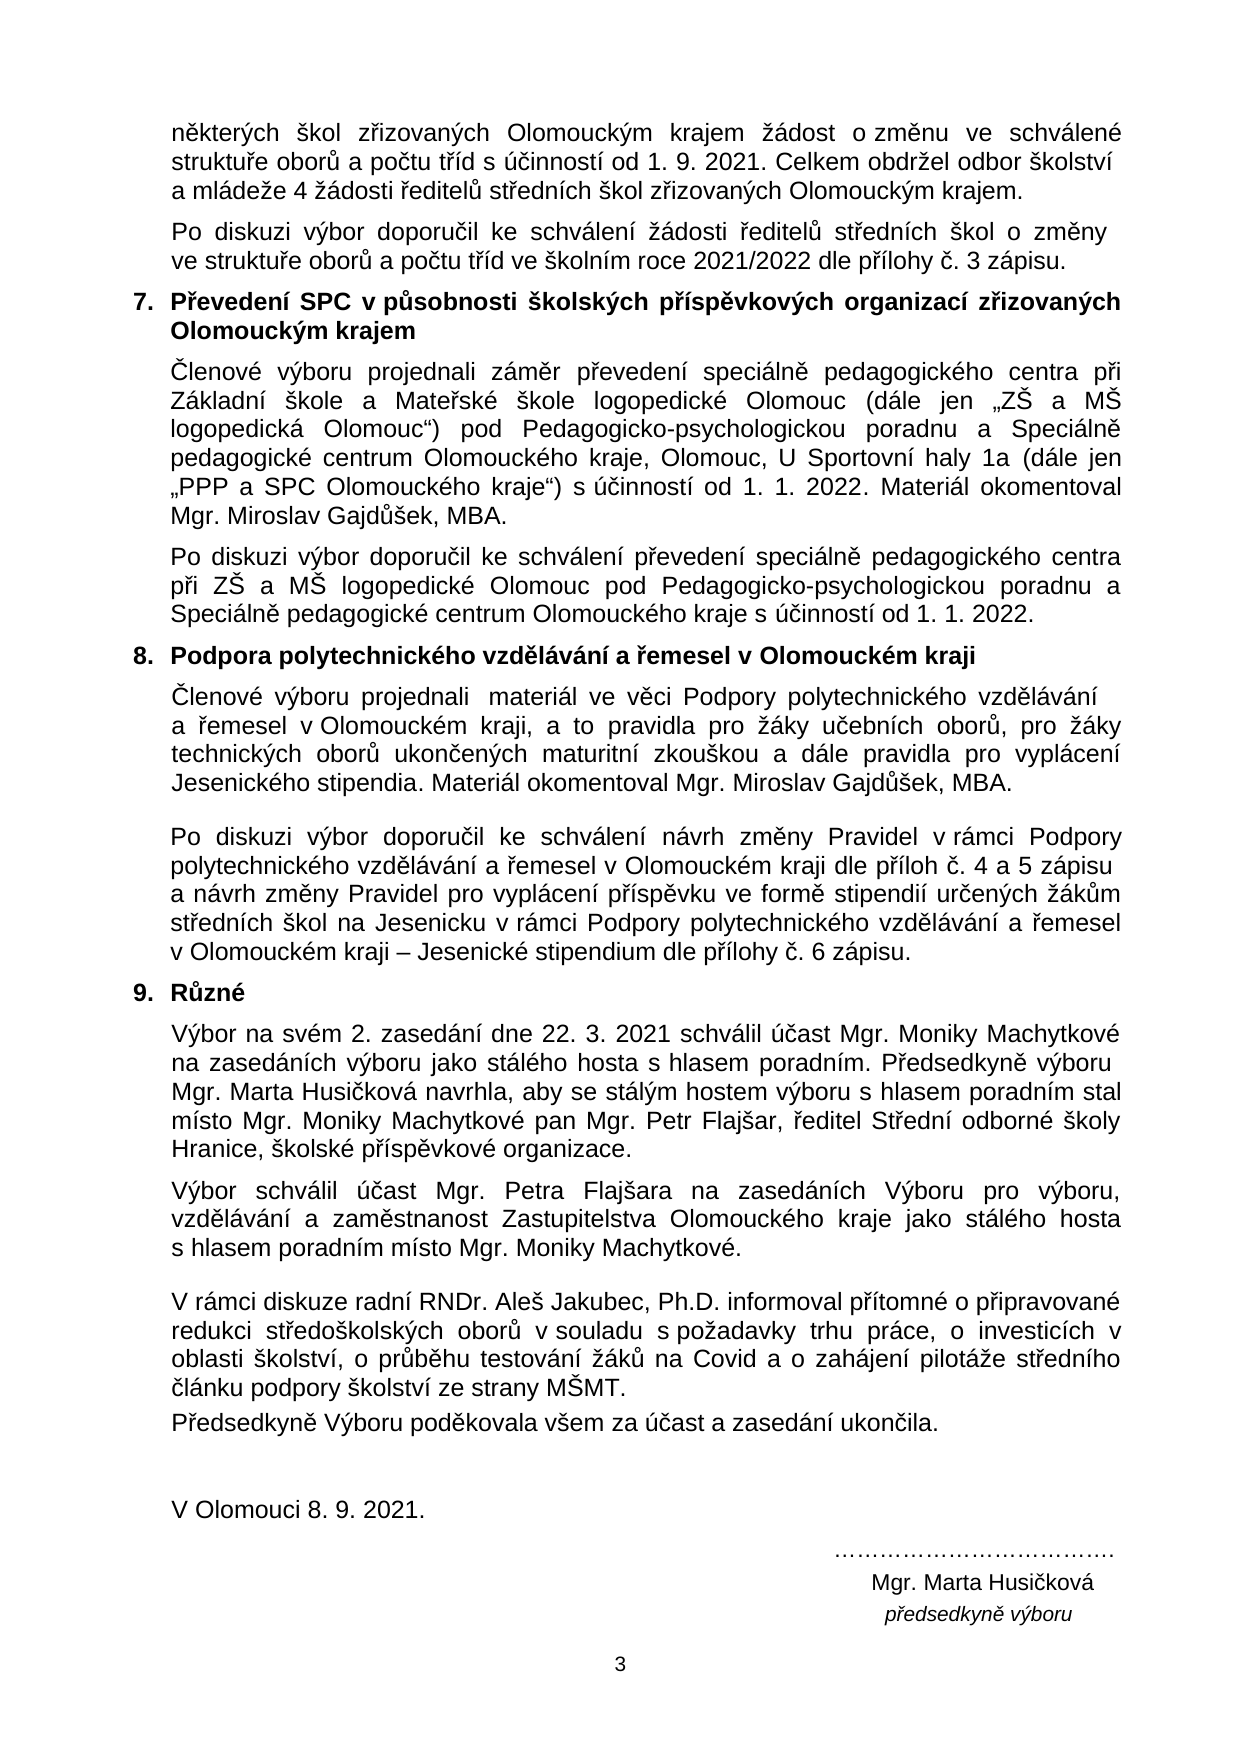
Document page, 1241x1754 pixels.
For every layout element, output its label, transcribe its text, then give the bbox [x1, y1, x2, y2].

text Výbor na svém 2. zasedání dne 22. 3. 2021 schválil účast Mgr. Moniky Machytkové na zasedáních výboru jako stálého hosta s hlasem poradním. Předsedkyně výboru Mgr. Marta Husičková navrhla, aby se stálým hostem výboru s hlasem poradním stal místo Mgr. Moniky Machytkové pan Mgr. Petr Flajšar, ředitel Střední odborné školy Hranice, školské příspěvkové organizace. [171, 1019, 1122, 1163]
list Různé [133, 978, 1122, 1007]
text V Olomouci 8. 9. 2021. [171, 1495, 1122, 1524]
text Po diskuzi výbor doporučil ke schválení převedení speciálně pedagogického centra při ZŠ a MŠ logopedické Olomouc pod Pedagogicko-psychologickou poradnu a Speciálně pedagogické centrum Olomouckého kraje s účinností od 1. 1. 2022. [170, 542, 1122, 628]
text předsedkyně výboru [171, 1601, 1122, 1625]
text Po diskuzi výbor doporučil ke schválení návrh změny Pravidel v rámci Podpory polytechnického vzdělávání a řemesel v Olomouckém kraji dle příloh č. 4 a 5 zápisu a návrh změny Pravidel pro vyplácení příspěvku ve formě stipendií určených žákům středních škol na Jesenicku v rámci Podpory polytechnického vzdělávání a řemesel v Olomouckém kraji – Jesenické stipendium dle přílohy č. 6 zápisu. [170, 822, 1122, 966]
list Převedení SPC v působnosti školských příspěvkových organizací zřizovaných Olomouckým krajem [133, 287, 1122, 344]
text Výbor schválil účast Mgr. Petra Flajšara na zasedáních Výboru pro výboru, vzdělávání a zaměstnanost Zastupitelstva Olomouckého kraje jako stálého hosta s hlasem poradním místo Mgr. Moniky Machytkové. [171, 1176, 1122, 1262]
list Podpora polytechnického vzdělávání a řemesel v Olomouckém kraji [133, 641, 1122, 669]
text Mgr. Marta Husičková [171, 1569, 1122, 1595]
list Předsedkyně Výboru poděkovala všem za účast a zasedání ukončila. [118, 1408, 1122, 1437]
text Členové výboru projednali materiál ve věci Podpory polytechnického vzdělávání a řemesel v Olomouckém kraji, a to pravidla pro žáky učebních oborů, pro žáky technických oborů ukončených maturitní zkouškou a dále pravidla pro vyplácení Jesenického stipendia. Materiál okomentoval Mgr. Miroslav Gajdůšek, MBA. [171, 682, 1122, 797]
text V rámci diskuze radní RNDr. Aleš Jakubec, Ph.D. informoval přítomné o připravované redukci středoškolských oborů v souladu s požadavky trhu práce, o investicích v oblasti školství, o průběhu testování žáků na Covid a o zahájení pilotáže středního článku podpory školství ze strany MŠMT. [171, 1287, 1122, 1402]
text ………………………………. [827, 1536, 1122, 1562]
text Po diskuzi výbor doporučil ke schválení žádosti ředitelů středních škol o změny ve struktuře oborů a počtu tříd ve školním roce 2021/2022 dle přílohy č. 3 zápisu. [171, 217, 1122, 274]
text Členové výboru projednali záměr převedení speciálně pedagogického centra při Základní škole a Mateřské škole logopedické Olomouc (dále jen „ZŠ a MŠ logopedická Olomouc“) pod Pedagogicko-psychologickou poradnu a Speciálně pedagogické centrum Olomouckého kraje, Olomouc, U Sportovní haly 1a (dále jen „PPP a SPC Olomouckého kraje“) s účinností od 1. 1. 2022. Materiál okomentoval Mgr. Miroslav Gajdůšek, MBA. [170, 357, 1122, 529]
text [171, 118, 1122, 204]
